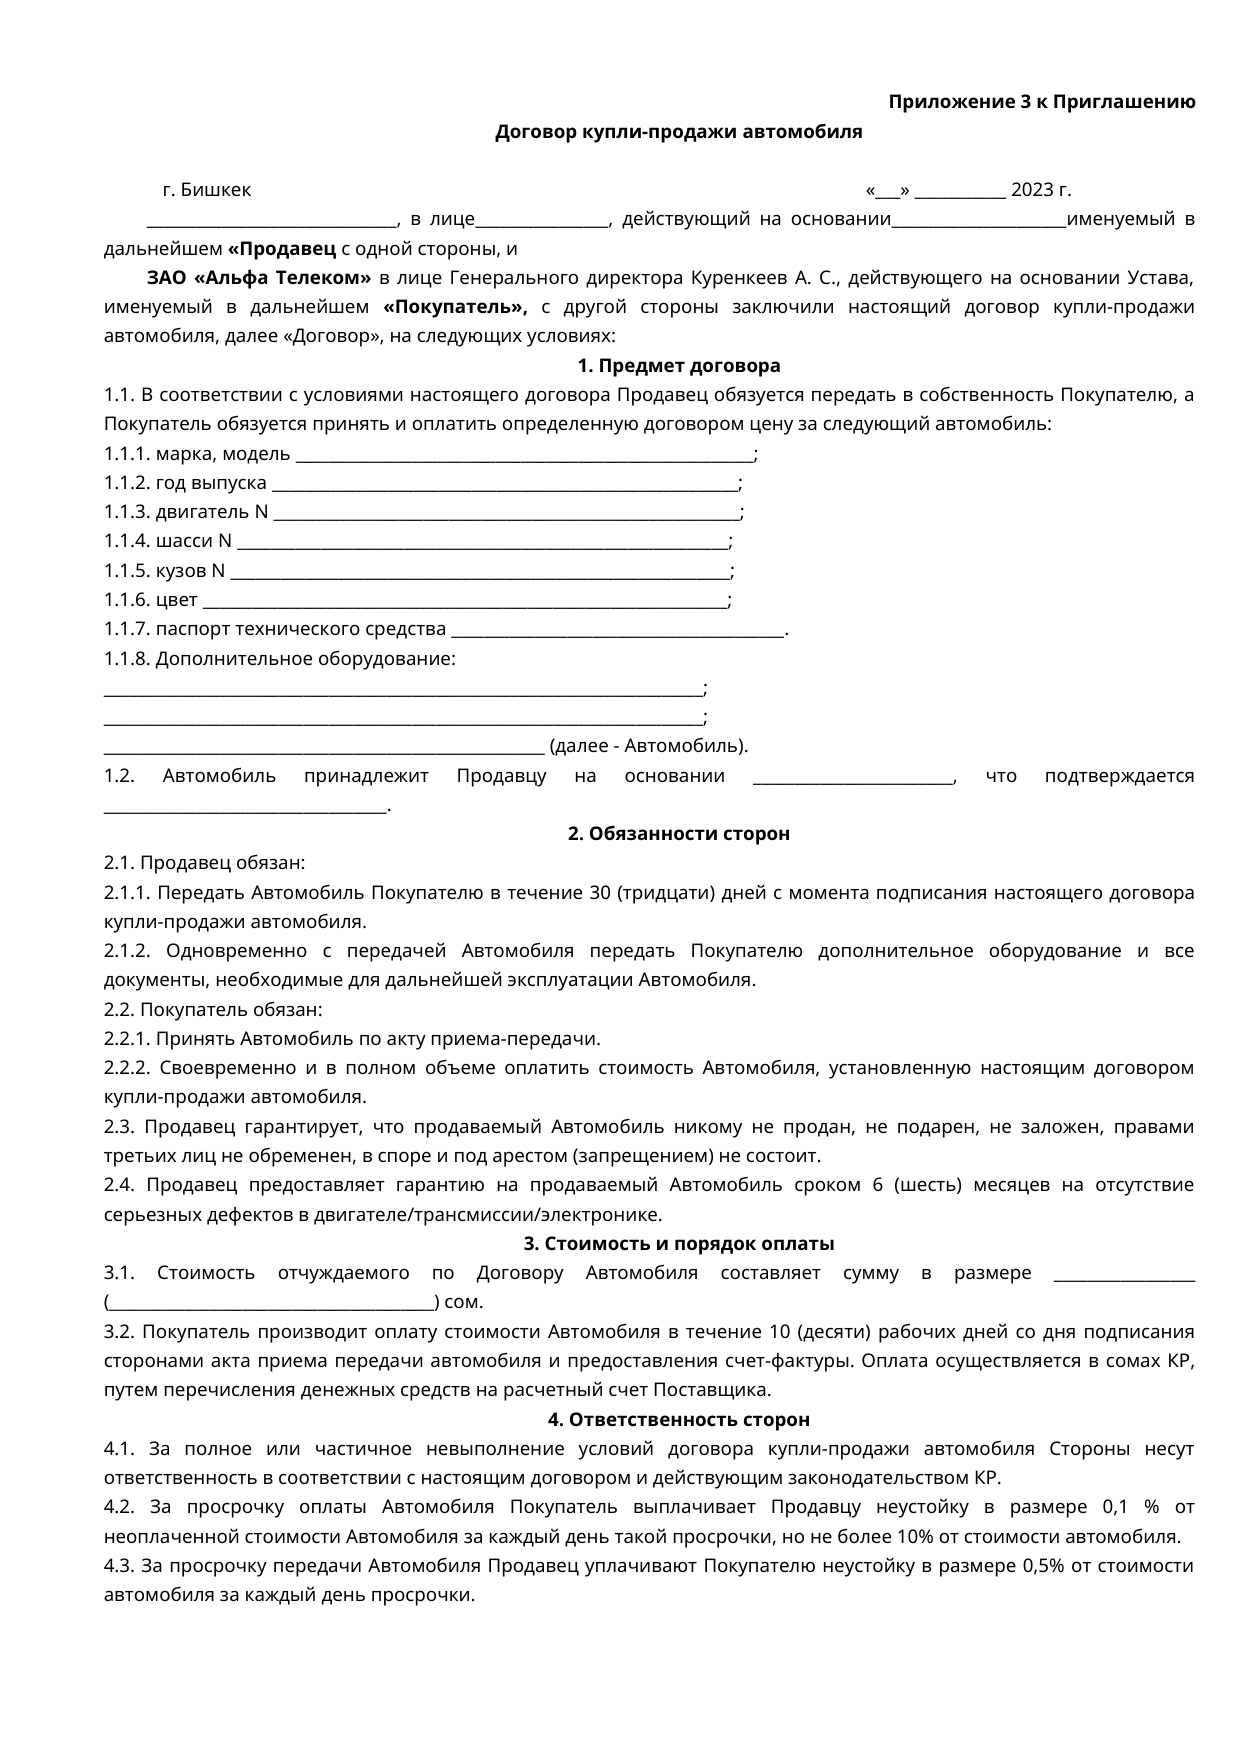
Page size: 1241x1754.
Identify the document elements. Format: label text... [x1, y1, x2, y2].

text 1. Предмет договора [103, 352, 1196, 378]
text ______________________________, в лице________________, действующий на основании_____________________именуемый в дальнейшем «Продавец с одной стороны, и [103, 206, 1196, 261]
text 1.1.7. паспорт технического средства ________________________________________. [103, 616, 1196, 641]
text 2.3. Продавец гарантирует, что продаваемый Автомобиль никому не продан, не подарен, не заложен, правами третьих лиц не обременен, в споре и под арестом (запрещением) не состоит. [103, 1113, 1196, 1168]
text 4.2. За просрочку оплаты Автомобиля Покупатель выплачивает Продавцу неустойку в размере 0,1 % от неоплаченной стоимости Автомобиля за каждый день такой просрочки, но не более 10% от стоимости автомобиля. [103, 1494, 1196, 1548]
text 1.2. Автомобиль принадлежит Продавцу на основании ________________________, что подтверждается __________________________________. [103, 762, 1196, 817]
text 3.1. Стоимость отчуждаемого по Договору Автомобиля составляет сумму в размере _________________ (_______________________________________) сом. [103, 1259, 1196, 1314]
text 1.1.8. Дополнительное оборудование: [103, 645, 1196, 670]
text 2.1.1. Передать Автомобиль Покупателю в течение 30 (тридцати) дней с момента подписания настоящего договора купли-продажи автомобиля. [103, 879, 1196, 934]
text 1.1.1. марка, модель _______________________________________________________; [103, 440, 1196, 465]
text 2.4. Продавец предоставляет гарантию на продаваемый Автомобиль сроком 6 (шесть) месяцев на отсутствие серьезных дефектов в двигателе/трансмиссии/электронике. [103, 1172, 1196, 1226]
text 4. Ответственность сторон [103, 1406, 1196, 1431]
text г. Бишкек «___» ___________ 2023 г. [103, 176, 1196, 202]
text 3. Стоимость и порядок оплаты [103, 1230, 1196, 1256]
text Приложение 3 к Приглашению [177, 89, 1196, 114]
text 2.2.2. Своевременно и в полном объеме оплатить стоимость Автомобиля, установленную настоящим договором купли-продажи автомобиля. [103, 1054, 1196, 1109]
text 1.1.2. год выпуска ________________________________________________________; [103, 469, 1196, 495]
text ________________________________________________________________________; [103, 703, 1196, 729]
text 2.1. Продавец обязан: [103, 850, 1196, 875]
text 1.1.3. двигатель N ________________________________________________________; [103, 498, 1196, 524]
text 1.1.6. цвет _______________________________________________________________; [103, 586, 1196, 612]
text 2.2. Покупатель обязан: [103, 996, 1196, 1022]
text 4.3. За просрочку передачи Автомобиля Продавец уплачивают Покупателю неустойку в размере 0,5% от стоимости автомобиля за каждый день просрочки. [103, 1552, 1196, 1607]
text _____________________________________________________ (далее - Автомобиль). [103, 733, 1196, 758]
text 1.1.5. кузов N ____________________________________________________________; [103, 557, 1196, 582]
text ________________________________________________________________________; [103, 674, 1196, 699]
text 4.1. За полное или частичное невыполнение условий договора купли-продажи автомобиля Стороны несут ответственность в соответствии с настоящим договором и действующим законодательством КР. [103, 1435, 1196, 1490]
text Договор купли-продажи автомобиля [103, 118, 1196, 143]
text 2.1.2. Одновременно с передачей Автомобиля передать Покупателю дополнительное оборудование и все документы, необходимые для дальнейшей эксплуатации Автомобиля. [103, 937, 1196, 992]
text 3.2. Покупатель производит оплату стоимости Автомобиля в течение 10 (десяти) рабочих дней со дня подписания сторонами акта приема передачи автомобиля и предоставления счет-фактуры. Оплата осуществляется в сомах КР, путем перечисления денежных средств на расчетный счет Поставщика. [103, 1318, 1196, 1402]
text 1.1.4. шасси N ___________________________________________________________; [103, 528, 1196, 553]
text 2. Обязанности сторон [103, 820, 1196, 846]
text 2.2.1. Принять Автомобиль по акту приема-передачи. [103, 1025, 1196, 1051]
text ЗАО «Альфа Телеком» в лице Генерального директора Куренкеев А. С., действующего на основании Устава, именуемый в дальнейшем «Покупатель», с другой стороны заключили настоящий договор купли-продажи автомобиля, далее «Договор», на следующих условиях: [103, 264, 1196, 348]
text 1.1. В соответствии с условиями настоящего договора Продавец обязуется передать в собственность Покупателю, а Покупатель обязуется принять и оплатить определенную договором цену за следующий автомобиль: [103, 381, 1196, 436]
